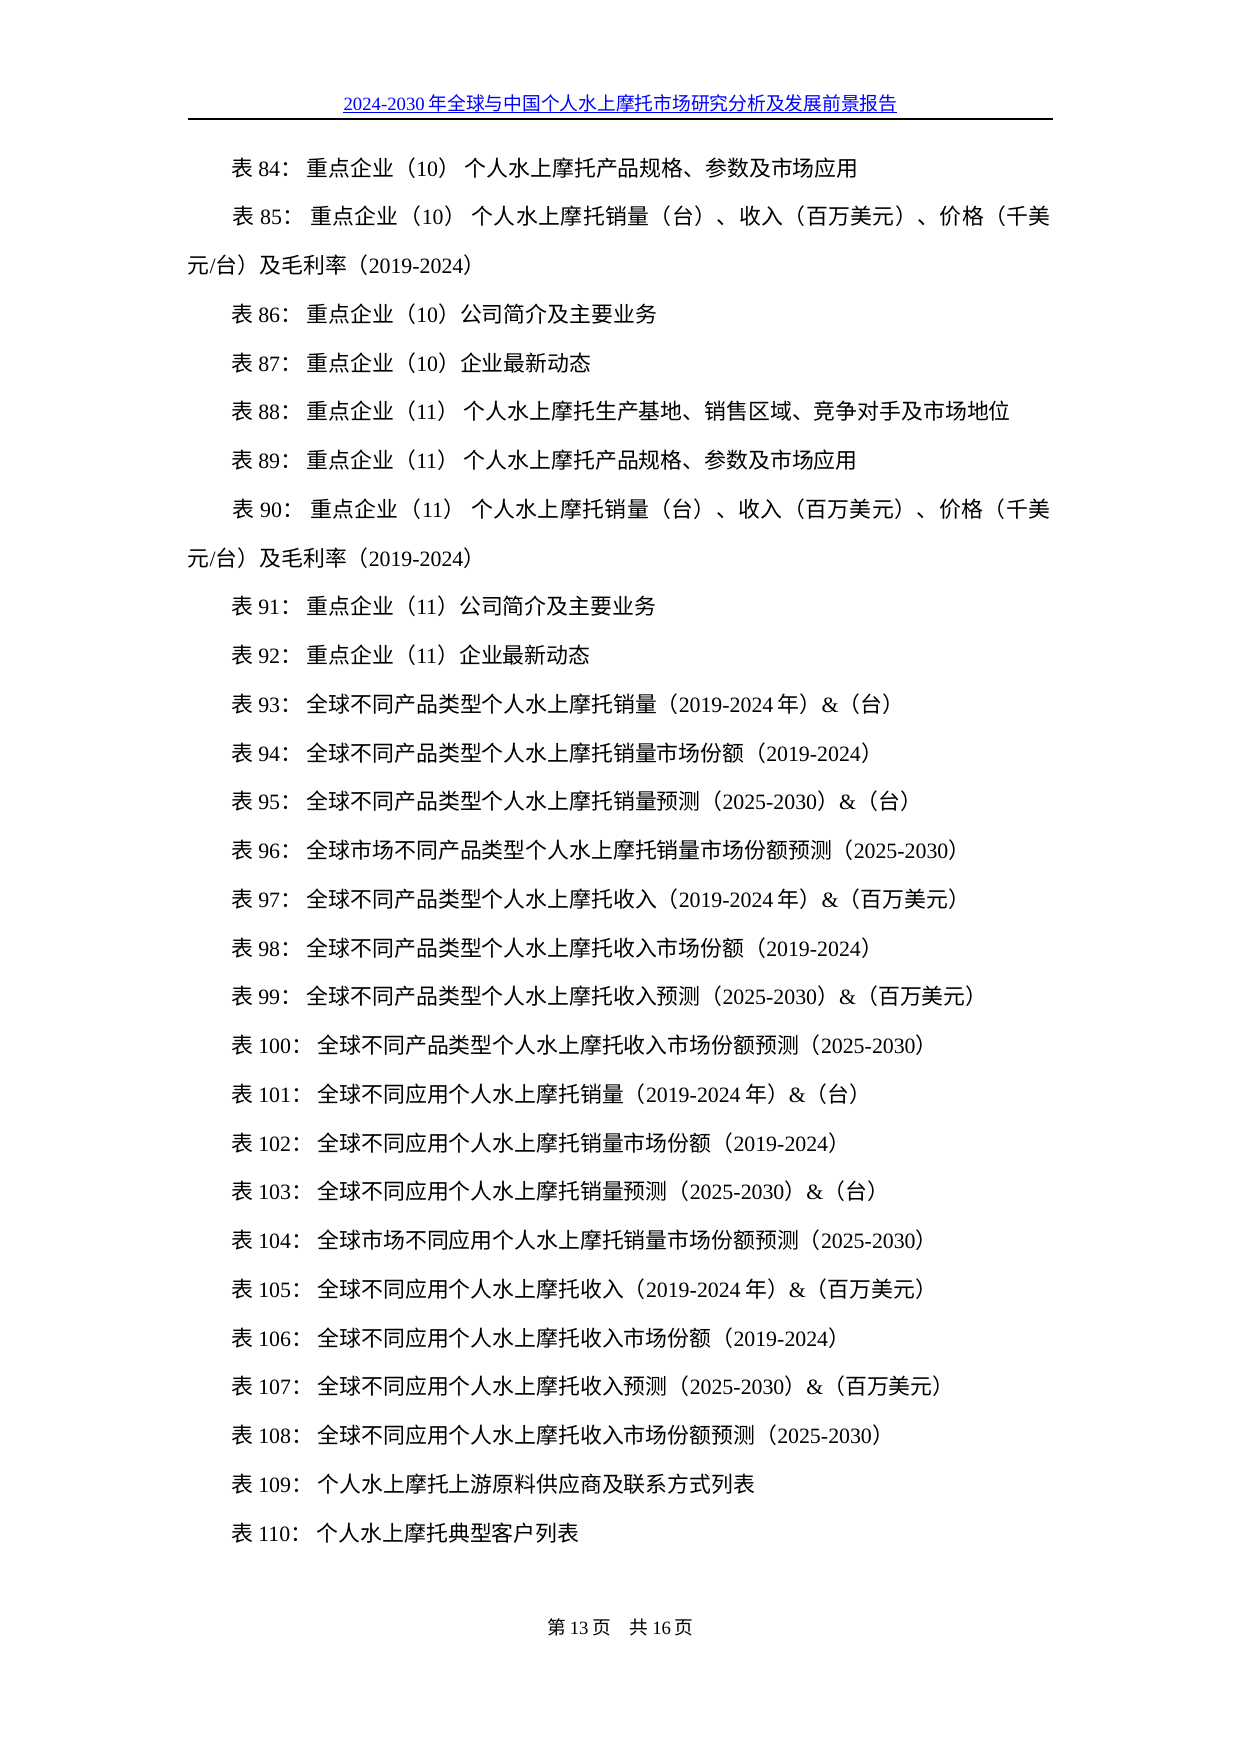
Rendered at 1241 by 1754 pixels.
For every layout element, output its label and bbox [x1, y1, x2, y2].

text [187, 150, 1053, 1548]
